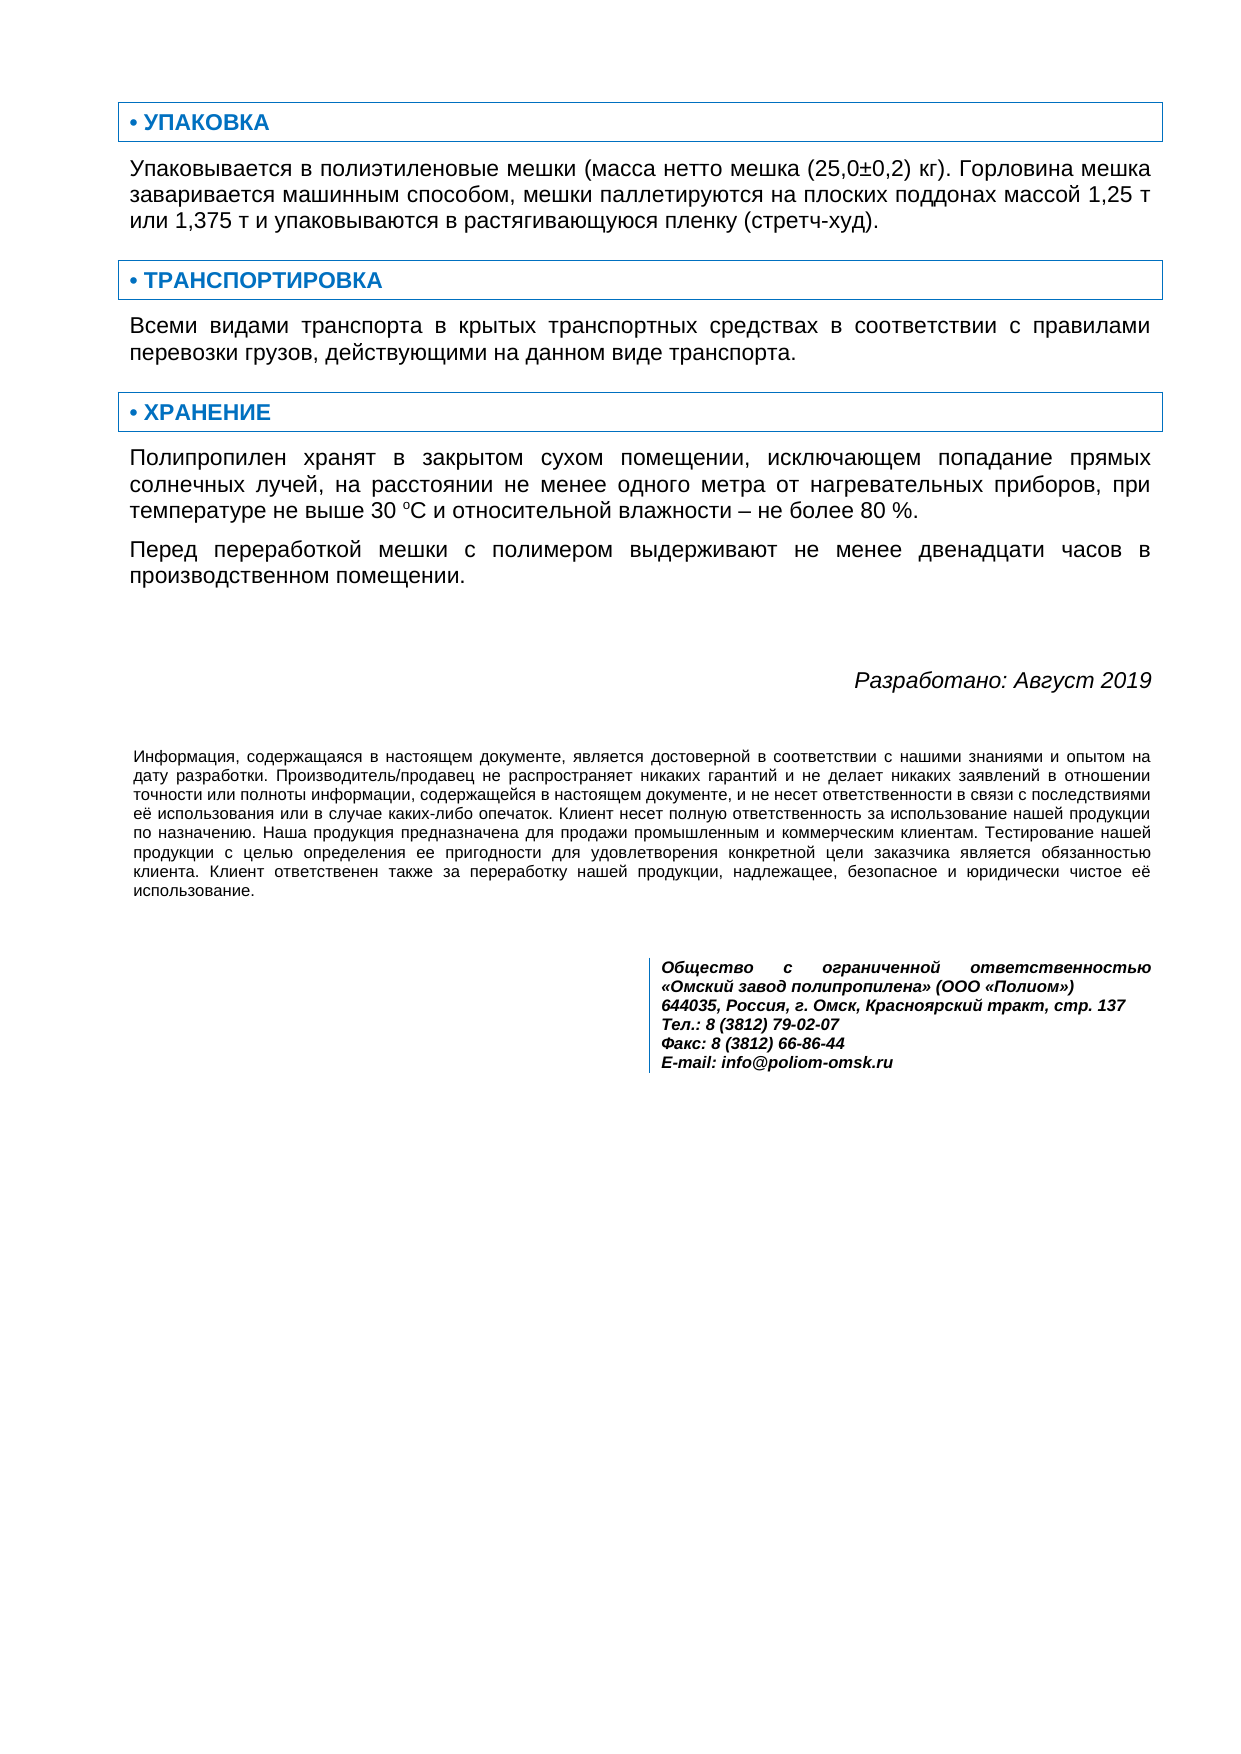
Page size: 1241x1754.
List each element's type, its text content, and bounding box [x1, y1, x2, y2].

table_cell Всеми видами транспорта в крытых транспортных средствах в соответствии с правилами перевозки грузов, действующими на данном виде транспорта. [118, 300, 1163, 365]
text Разработано: Август 2019 [89, 667, 1152, 694]
table_header • УПАКОВКА [119, 103, 1162, 141]
table_cell Полипропилен хранят в закрытом сухом помещении, исключающем попадание прямых солнечных лучей, на расстоянии не менее одного метра от нагревательных приборов, при температуре не выше 30 oC и относительной влажности – не более 80 %. Перед переработкой мешки с полимером выдерживают не менее двенадцати часов в производственном помещении. [118, 432, 1163, 588]
table_cell Упаковывается в полиэтиленовые мешки (масса нетто мешка (25,0±0,2) кг). Горловина мешка заваривается машинным способом, мешки паллетируются на плоских поддонах массой 1,25 т или 1,375 т и упаковываются в растягивающуюся пленку (стретч-худ). [118, 142, 1163, 233]
table_header • ТРАНСПОРТИРОВКА [119, 261, 1162, 299]
table_header Общество с ограниченной ответственностью «Омский завод полипропилена» (ООО «Полиом») 644035, Россия, г. Омск, Красноярский тракт, стр. 137 Тел.: 8 (3812) 79-02-07 Факс: 8 (3812) 66-86-44 E-mail: info@poliom-omsk.ru [650, 958, 1163, 1072]
text Информация, содержащаяся в настоящем документе, является достоверной в соответствии с нашими знаниями и опытом на дату разработки. Производитель/продавец не распространяет никаких гарантий и не делает никаких заявлений в отношении точности или полноты информации, содержащейся в настоящем документе, и не несет ответственности в связи с последствиями её использования или в случае каких-либо опечаток. Клиент несет полную ответственность за использование нашей продукции по назначению. Наша продукция предназначена для продажи промышленным и коммерческим клиентам. Тестирование нашей продукции с целью определения ее пригодности для удовлетворения конкретной цели заказчика является обязанностью клиента. Клиент ответственен также за переработку нашей продукции, надлежащее, безопасное и юридически чистое её использование. [133, 747, 1152, 900]
table_header • ХРАНЕНИЕ [119, 393, 1162, 431]
